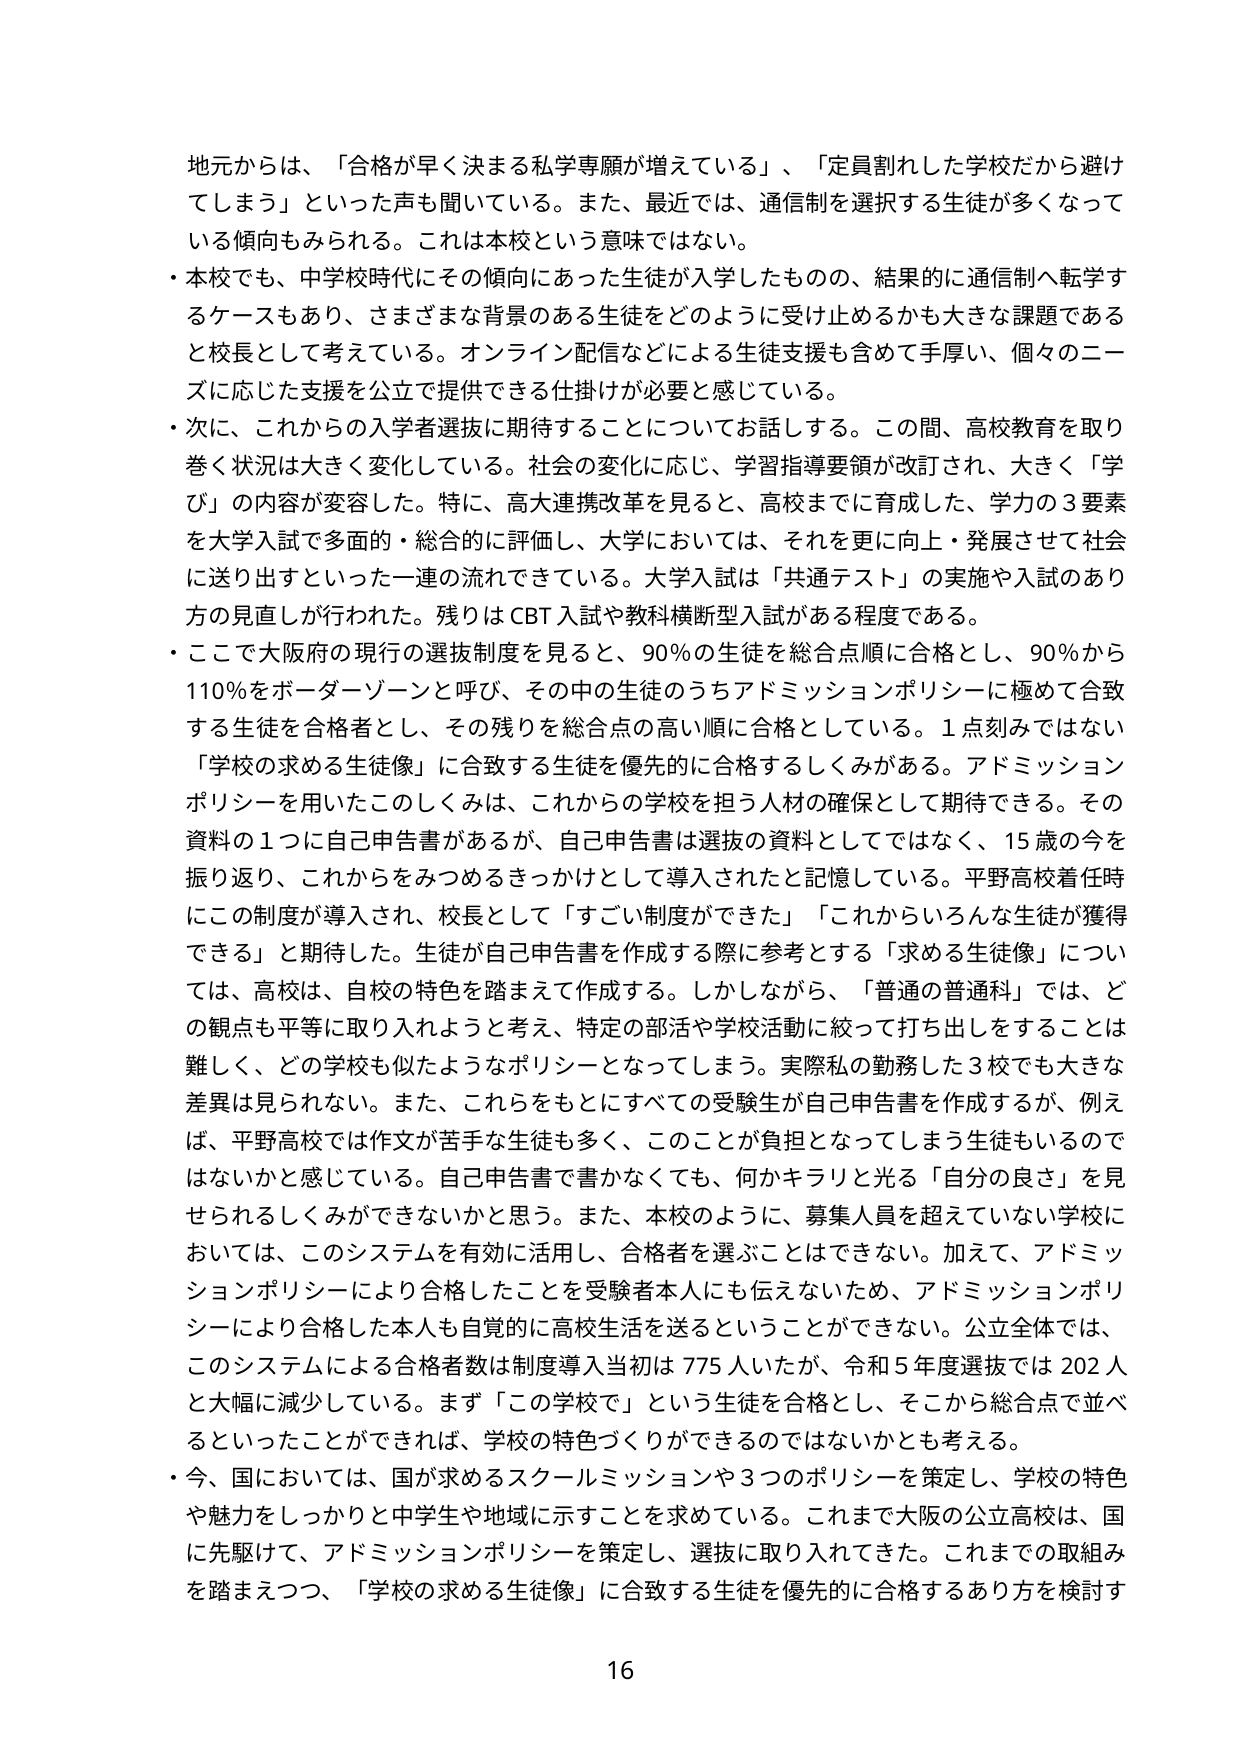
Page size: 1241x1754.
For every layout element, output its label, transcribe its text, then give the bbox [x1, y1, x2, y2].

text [162, 1458, 1128, 1608]
text 地元からは、「合格が早く決まる私学専願が増えている」、「定員割れした学校だから避けてしまう」といった声も聞いている。また、最近では、通信制を選択する生徒が多くなっている傾向もみられる。これは本校という意味ではない。 [187, 146, 1128, 258]
text ・次に、これからの入学者選抜に期待することについてお話しする。この間、高校教育を取り巻く状況は大きく変化している。社会の変化に応じ、学習指導要領が改訂され、大きく「学び」の内容が変容した。特に、高大連携改革を見ると、高校までに育成した、学力の３要素を大学入試で多面的・総合的に評価し、大学においては、それを更に向上・発展させて社会に送り出すといった一連の流れできている。大学入試は「共通テスト」の実施や入試のあり方の見直しが行われた。残りはCBT入試や教科横断型入試がある程度である。 [162, 408, 1128, 633]
text ・ここで大阪府の現行の選抜制度を見ると、90％の生徒を総合点順に合格とし、90％から110％をボーダーゾーンと呼び、その中の生徒のうちアドミッションポリシーに極めて合致する生徒を合格者とし、その残りを総合点の高い順に合格としている。１点刻みではない「学校の求める生徒像」に合致する生徒を優先的に合格するしくみがある。アドミッションポリシーを用いたこのしくみは、これからの学校を担う人材の確保として期待できる。その資料の１つに自己申告書があるが、自己申告書は選抜の資料としてではなく、15歳の今を振り返り、これからをみつめるきっかけとして導入されたと記憶している。平野高校着任時にこの制度が導入され、校長として「すごい制度ができた」「これからいろんな生徒が獲得できる」と期待した。生徒が自己申告書を作成する際に参考とする「求める生徒像」については、高校は、自校の特色を踏まえて作成する。しかしながら、「普通の普通科」では、どの観点も平等に取り入れようと考え、特定の部活や学校活動に絞って打ち出しをすることは難しく、どの学校も似たようなポリシーとなってしまう。実際私の勤務した３校でも大きな差異は見られない。また、これらをもとにすべての受験生が自己申告書を作成するが、例えば、平野高校では作文が苦手な生徒も多く、このことが負担となってしまう生徒もいるのではないかと感じている。自己申告書で書かなくても、何かキラリと光る「自分の良さ」を見せられるしくみができないかと思う。また、本校のように、募集人員を超えていない学校においては、このシステムを有効に活用し、合格者を選ぶことはできない。加えて、アドミッションポリシーにより合格したことを受験者本人にも伝えないため、アドミッションポリシーにより合格した本人も自覚的に高校生活を送るということができない。公立全体では、このシステムによる合格者数は制度導入当初は775人いたが、令和５年度選抜では202人と大幅に減少している。まず「この学校で」という生徒を合格とし、そこから総合点で並べるといったことができれば、学校の特色づくりができるのではないかとも考える。 [162, 633, 1128, 1458]
text ・本校でも、中学校時代にその傾向にあった生徒が入学したものの、結果的に通信制へ転学するケースもあり、さまざまな背景のある生徒をどのように受け止めるかも大きな課題であると校長として考えている。オンライン配信などによる生徒支援も含めて手厚い、個々のニーズに応じた支援を公立で提供できる仕掛けが必要と感じている。 [162, 258, 1128, 408]
